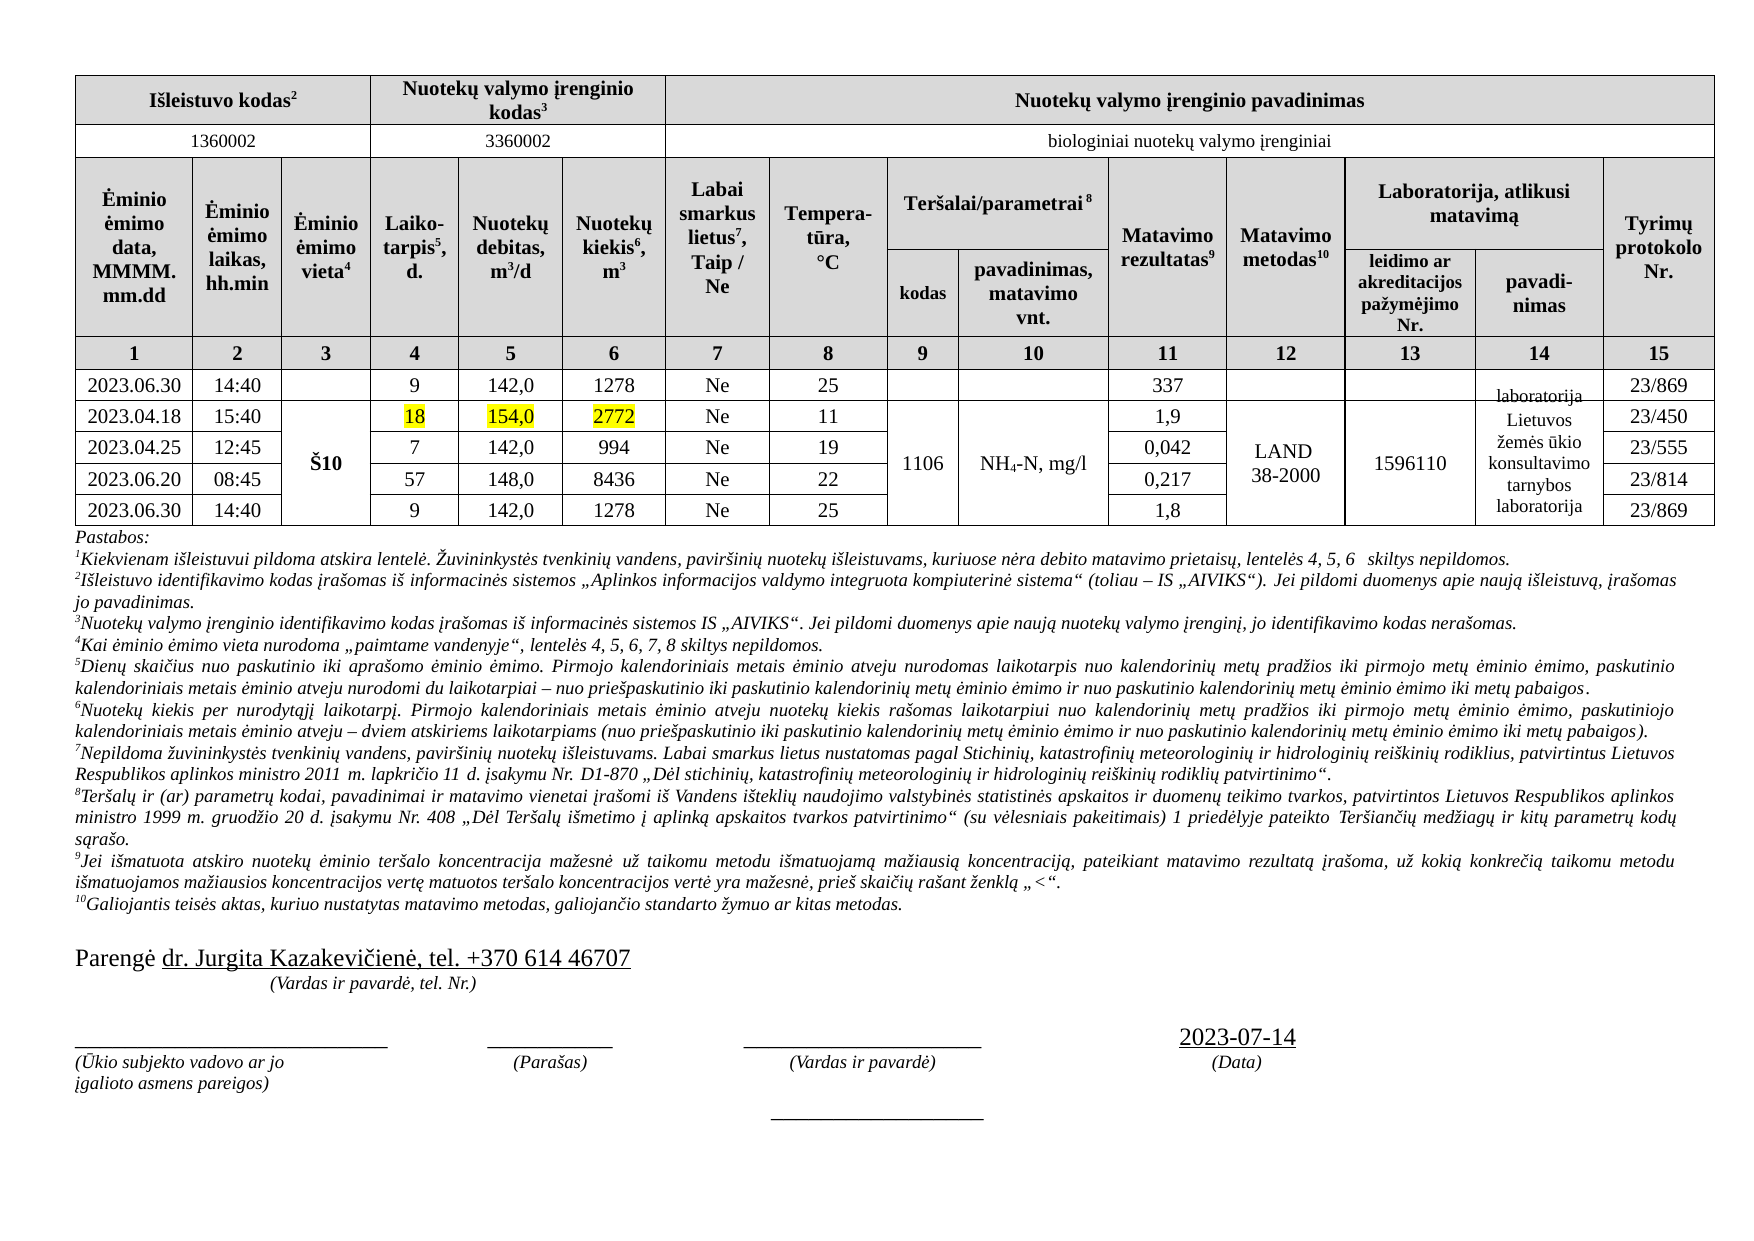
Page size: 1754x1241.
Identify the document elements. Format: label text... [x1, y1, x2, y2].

table_cell 13 [1346, 337, 1475, 369]
table_cell Ėminio ėmimo data, MMMM.mm.dd [76, 158, 192, 336]
table_cell 57 [371, 464, 458, 494]
table_cell 1278 [563, 495, 665, 525]
table_cell 5 [459, 337, 562, 369]
table_cell Š10 [282, 401, 370, 525]
table_cell 142,0 [459, 495, 562, 525]
table_cell 148,0 [459, 464, 562, 494]
text _________________ [75, 1094, 1679, 1123]
table_cell 994 [563, 432, 665, 462]
table_cell 2023.06.30 [76, 370, 192, 400]
text (Ūkio subjekto vadovo ar jo (Parašas) (Vardas ir pavardė) (Data) [75, 1051, 1679, 1072]
table_cell 2772 [563, 401, 665, 431]
table_cell Teršalai/parametrai 8 [888, 158, 1108, 249]
table_cell 3 [282, 337, 370, 369]
text įgalioto asmens pareigos) [75, 1072, 1679, 1094]
table_cell 22 [770, 464, 887, 494]
table_cell 8 [770, 337, 887, 369]
table_cell 2 [193, 337, 281, 369]
table_cell 08:45 [193, 464, 281, 494]
table_cell pavadinimas, matavimo vnt. [959, 250, 1108, 336]
text 5Dienų skaičius nuo paskutinio iki aprašomo ėminio ėmimo. Pirmojo kalendoriniais metais ėminio atveju nurodomas laikotarpis nuo kalendorinių metų pradžios iki pirmojo metų ėminio ėmimo, paskutinio kalendoriniais metais ėminio atveju nurodomi du laikotarpiai – nuo priešpaskutinio iki paskutinio kalendorinių metų ėminio ėmimo ir nuo paskutinio kalendorinių metų ėminio ėmimo iki metų pabaigos. [75, 655, 1679, 698]
table_cell pavadi-nimas [1476, 250, 1603, 336]
table_cell kodas [888, 250, 958, 336]
text 3Nuotekų valymo įrenginio identifikavimo kodas įrašomas iš informacinės sistemos IS „AIVIKS“. Jei pildomi duomenys apie naują nuotekų valymo įrenginį, jo identifikavimo kodas nerašomas. [75, 612, 1679, 634]
table_cell 9 [371, 495, 458, 525]
text 10Galiojantis teisės aktas, kuriuo nustatytas matavimo metodas, galiojančio standarto žymuo ar kitas metodas. [75, 893, 1679, 914]
table_header Nuotekų valymo įrenginio kodas3 [371, 76, 665, 124]
text 9Jei išmatuota atskiro nuotekų ėminio teršalo koncentracija mažesnė už taikomu metodu išmatuojamą mažiausią koncentraciją, pateikiant matavimo rezultatą įrašoma, už kokią konkrečią taikomu metodu išmatuojamos mažiausios koncentracijos vertę matuotos teršalo koncentracijos vertė yra mažesnė, prieš skaičių rašant ženklą „<“. [75, 849, 1679, 893]
table_cell LAND 38-2000 [1227, 401, 1344, 525]
table_cell 1,9 [1109, 401, 1226, 431]
text (Vardas ir pavardė, tel. Nr.) [162, 972, 1679, 993]
table_cell Matavimo rezultatas9 [1109, 158, 1226, 336]
table_cell biologiniai nuotekų valymo įrenginiai [666, 125, 1714, 157]
table_cell 0,217 [1109, 464, 1226, 494]
table_cell 14 [1476, 337, 1603, 369]
table_cell 1,8 [1109, 495, 1226, 525]
table_cell 25 [770, 370, 887, 400]
table_cell 18 [371, 401, 458, 431]
table_cell °C [770, 249, 887, 336]
table_cell 4 [371, 337, 458, 369]
table_cell Matavimo metodas10 [1227, 158, 1344, 336]
table_cell 3360002 [371, 125, 665, 157]
table_cell 142,0 [459, 370, 562, 400]
table_cell 2023.06.20 [76, 464, 192, 494]
table_cell leidimo ar akreditacijos pažymėjimo Nr. [1346, 250, 1475, 336]
table_cell Ne [666, 432, 769, 462]
table_cell Ne [666, 370, 769, 400]
table_cell 11 [770, 401, 887, 431]
table_cell Lietuvos žemės ūkio konsultavimo tarnybos laboratorija [1476, 401, 1603, 525]
table_cell 14:40 [193, 495, 281, 525]
table_cell 23/555 [1604, 432, 1714, 462]
table_cell 15 [1604, 337, 1714, 369]
table_cell 9 [888, 337, 958, 369]
text 2Išleistuvo identifikavimo kodas įrašomas iš informacinės sistemos „Aplinkos informacijos valdymo integruota kompiuterinė sistema“ (toliau – IS „AIVIKS“). Jei pildomi duomenys apie naują išleistuvą, įrašomas jo pavadinimas. [75, 569, 1679, 612]
text Parengė dr. Jurgita Kazakevičienė, tel. +370 614 46707 [75, 943, 1679, 972]
table_cell 1596110 [1346, 401, 1475, 525]
text 4Kai ėminio ėmimo vieta nurodoma „paimtame vandenyje“, lentelės 4, 5, 6, 7, 8 skiltys nepildomos. [75, 634, 1679, 655]
table_cell 1360002 [76, 125, 370, 157]
table_header Išleistuvo kodas2 [76, 76, 370, 124]
table_cell 15:40 [193, 401, 281, 431]
table_cell Ėminio ėmimo vieta4 [282, 158, 370, 336]
text 6Nuotekų kiekis per nurodytąjį laikotarpį. Pirmojo kalendoriniais metais ėminio atveju nuotekų kiekis rašomas laikotarpiui nuo kalendorinių metų pradžios iki pirmojo metų ėminio ėmimo, paskutiniojo kalendoriniais metais ėminio atveju – dviem atskiriems laikotarpiams (nuo priešpaskutinio iki paskutinio kalendorinių metų ėminio ėmimo ir nuo paskutinio kalendorinių metų ėminio ėmimo iki metų pabaigos). [75, 698, 1679, 742]
table_cell 11 [1109, 337, 1226, 369]
table_cell Ne [666, 464, 769, 494]
text 8Teršalų ir (ar) parametrų kodai, pavadinimai ir matavimo vienetai įrašomi iš Vandens išteklių naudojimo valstybinės statistinės apskaitos ir duomenų teikimo tvarkos, patvirtintos Lietuvos Respublikos aplinkos ministro 1999 m. gruodžio 20 d. įsakymu Nr. 408 „Dėl Teršalų išmetimo į aplinką apskaitos tvarkos patvirtinimo“ (su vėlesniais pakeitimais) 1 priedėlyje pateikto Teršiančių medžiagų ir kitų parametrų kodų sąrašo. [75, 785, 1679, 849]
table_cell Taip / Ne [666, 249, 769, 336]
table_cell 8436 [563, 464, 665, 494]
table_cell 14:40 [193, 370, 281, 400]
table_cell 337 [1109, 370, 1226, 400]
table_cell 23/450 [1604, 401, 1714, 431]
table_cell 19 [770, 432, 887, 462]
table_cell 23/869 [1604, 495, 1714, 525]
table_cell Tempera-tūra, [770, 158, 887, 249]
table_cell 154,0 [459, 401, 562, 431]
table_cell 0,042 [1109, 432, 1226, 462]
table_cell Ėminio ėmimo laikas, hh.min [193, 158, 281, 336]
table_header Nuotekų valymo įrenginio pavadinimas [666, 76, 1714, 124]
table_cell Nuotekų debitas, m3/d [459, 158, 562, 336]
table_cell 1 [76, 337, 192, 369]
table_cell 12 [1227, 337, 1344, 369]
text 1Kiekvienam išleistuvui pildoma atskira lentelė. Žuvininkystės tvenkinių vandens, paviršinių nuotekų išleistuvams, kuriuose nėra debito matavimo prietaisų, lentelės 4, 5, 6 skiltys nepildomos. [75, 548, 1679, 569]
table_cell 2023.04.18 [76, 401, 192, 431]
table_cell 23/869 [1604, 370, 1714, 400]
table_cell 9 [371, 370, 458, 400]
table_cell 25 [770, 495, 887, 525]
table_cell 7 [666, 337, 769, 369]
table_cell Ne [666, 495, 769, 525]
table_cell Labai smarkus lietus7, [666, 158, 769, 249]
text Pastabos: [75, 526, 1679, 548]
table_cell 10 [959, 337, 1108, 369]
table_cell 2023.06.30 [76, 495, 192, 525]
table_cell Laiko-tarpis5, d. [371, 158, 458, 336]
table_cell 142,0 [459, 432, 562, 462]
table_cell 7 [371, 432, 458, 462]
text 7Nepildoma žuvininkystės tvenkinių vandens, paviršinių nuotekų išleistuvams. Labai smarkus lietus nustatomas pagal Stichinių, katastrofinių meteorologinių ir hidrologinių reiškinių rodiklius, patvirtintus Lietuvos Respublikos aplinkos ministro 2011 m. lapkričio 11 d. įsakymu Nr. D1-870 „Dėl stichinių, katastrofinių meteorologinių ir hidrologinių reiškinių rodiklių patvirtinimo“. [75, 742, 1679, 785]
table_cell 1106 [888, 401, 958, 525]
table_cell 6 [563, 337, 665, 369]
text _________________________ __________ ___________________ 2023-07-14 [75, 1022, 1679, 1051]
table_cell 1278 [563, 370, 665, 400]
table_cell 12:45 [193, 432, 281, 462]
table_cell Laboratorija, atlikusi matavimą [1346, 158, 1603, 249]
table_cell Tyrimų protokolo Nr. [1604, 158, 1714, 336]
table_cell 2023.04.25 [76, 432, 192, 462]
table_cell 23/814 [1604, 464, 1714, 494]
table_cell Nuotekų kiekis6, m3 [563, 158, 665, 336]
table_cell Ne [666, 401, 769, 431]
table_cell NH4-N, mg/l [959, 401, 1108, 525]
